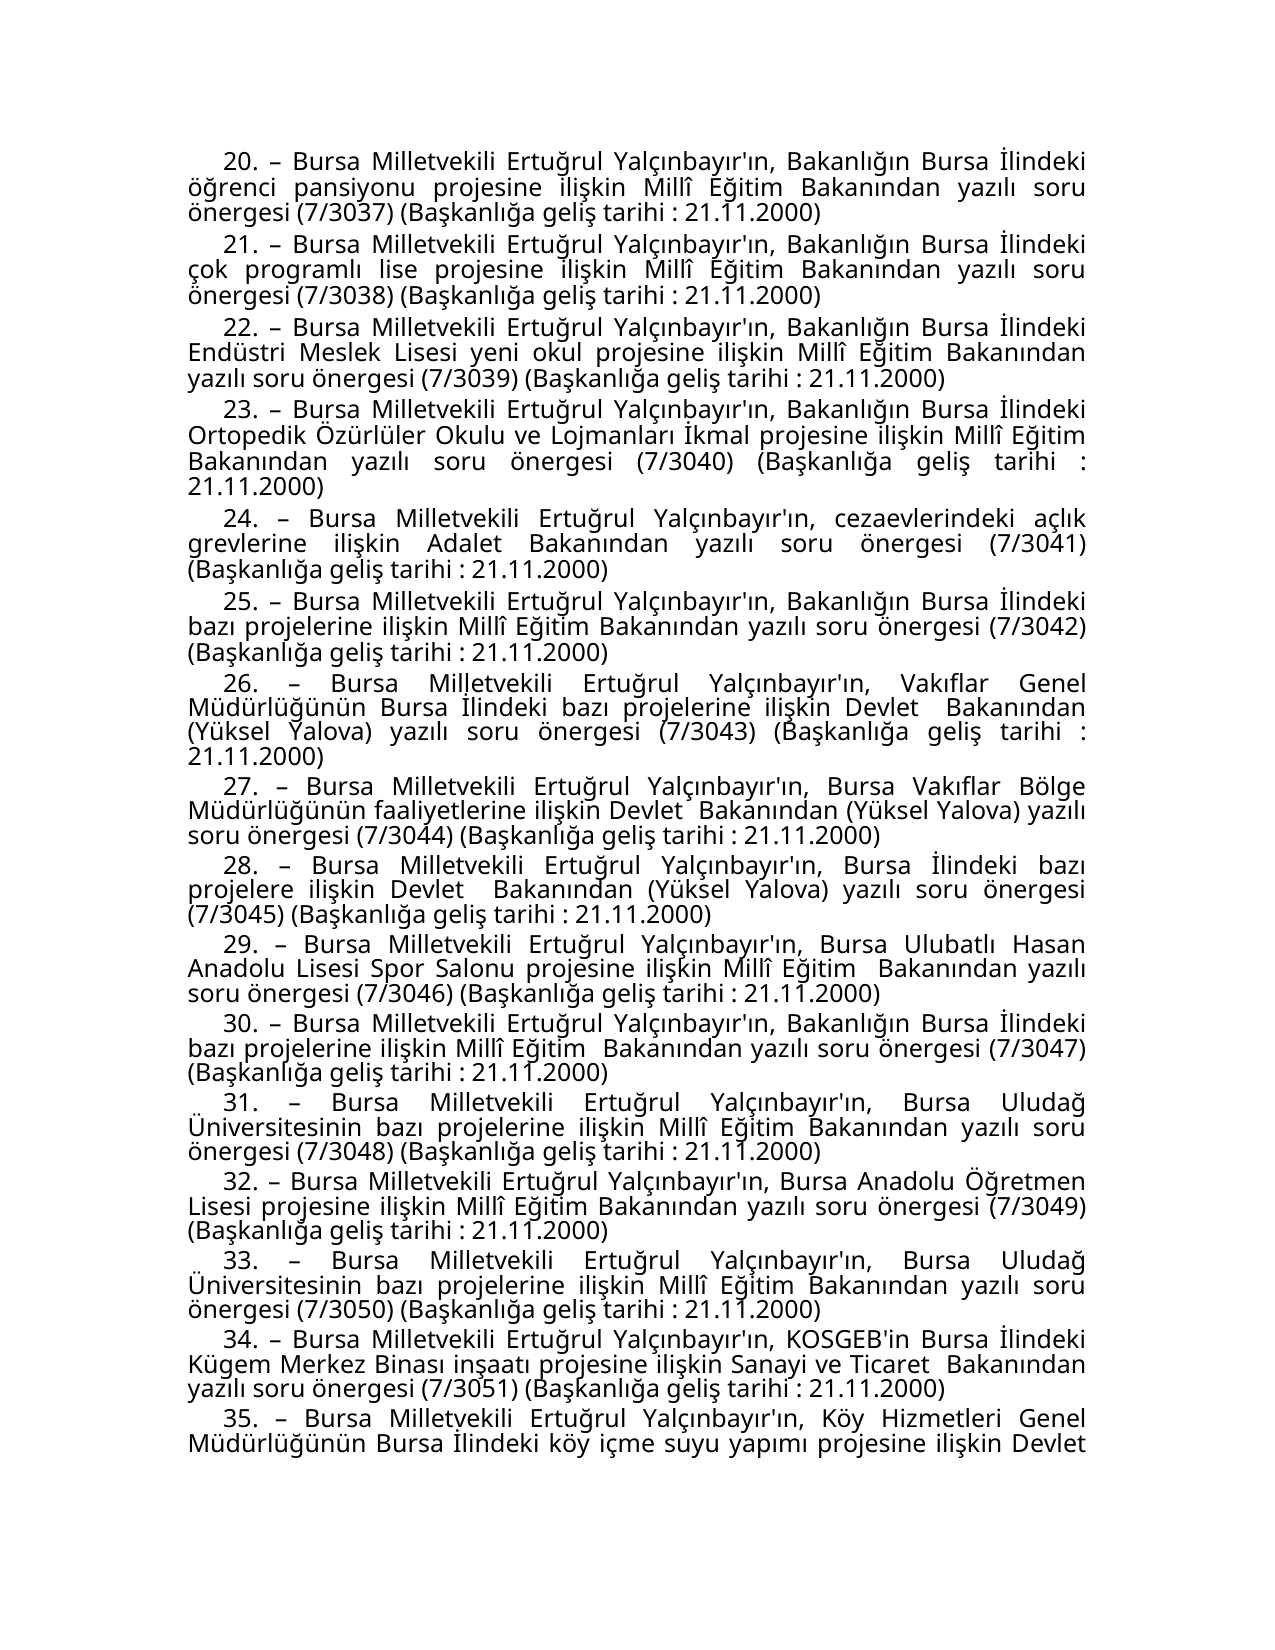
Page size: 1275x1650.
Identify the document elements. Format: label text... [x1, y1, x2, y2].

text 26. – Bursa Milletvekili Ertuğrul Yalçınbayır'ın, Vakıflar Genel Müdürlüğünün Bursa İlindeki bazı projelerine ilişkin Devlet Bakanından (Yüksel Yalova) yazılı soru önergesi (7/3043) (Başkanlığa geliş tarihi : 21.11.2000) [187, 672, 1087, 770]
text 30. – Bursa Milletvekili Ertuğrul Yalçınbayır'ın, Bakanlığın Bursa İlindeki bazı projelerine ilişkin Millî Eğitim Bakanından yazılı soru önergesi (7/3047) (Başkanlığa geliş tarihi : 21.11.2000) [187, 1013, 1087, 1086]
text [187, 1408, 1087, 1457]
text 21. – Bursa Milletvekili Ertuğrul Yalçınbayır'ın, Bakanlığın Bursa İlindeki çok programlı lise projesine ilişkin Millî Eğitim Bakanından yazılı soru önergesi (7/3038) (Başkanlığa geliş tarihi : 21.11.2000) [187, 233, 1087, 310]
text 29. – Bursa Milletvekili Ertuğrul Yalçınbayır'ın, Bursa Ulubatlı Hasan Anadolu Lisesi Spor Salonu projesine ilişkin Millî Eğitim Bakanından yazılı soru önergesi (7/3046) (Başkanlığa geliş tarihi : 21.11.2000) [187, 934, 1087, 1007]
text 32. – Bursa Milletvekili Ertuğrul Yalçınbayır'ın, Bursa Anadolu Öğretmen Lisesi projesine ilişkin Millî Eğitim Bakanından yazılı soru önergesi (7/3049) (Başkanlığa geliş tarihi : 21.11.2000) [187, 1171, 1087, 1244]
text 23. – Bursa Milletvekili Ertuğrul Yalçınbayır'ın, Bakanlığın Bursa İlindeki Ortopedik Özürlüler Okulu ve Lojmanları İkmal projesine ilişkin Millî Eğitim Bakanından yazılı soru önergesi (7/3040) (Başkanlığa geliş tarihi : 21.11.2000) [187, 398, 1087, 501]
text 20. – Bursa Milletvekili Ertuğrul Yalçınbayır'ın, Bakanlığın Bursa İlindeki öğrenci pansiyonu projesine ilişkin Millî Eğitim Bakanından yazılı soru önergesi (7/3037) (Başkanlığa geliş tarihi : 21.11.2000) [187, 150, 1087, 227]
text 28. – Bursa Milletvekili Ertuğrul Yalçınbayır'ın, Bursa İlindeki bazı projelere ilişkin Devlet Bakanından (Yüksel Yalova) yazılı soru önergesi (7/3045) (Başkanlığa geliş tarihi : 21.11.2000) [187, 855, 1087, 928]
text 27. – Bursa Milletvekili Ertuğrul Yalçınbayır'ın, Bursa Vakıflar Bölge Müdürlüğünün faaliyetlerine ilişkin Devlet Bakanından (Yüksel Yalova) yazılı soru önergesi (7/3044) (Başkanlığa geliş tarihi : 21.11.2000) [187, 776, 1087, 849]
text 33. – Bursa Milletvekili Ertuğrul Yalçınbayır'ın, Bursa Uludağ Üniversitesinin bazı projelerine ilişkin Millî Eğitim Bakanından yazılı soru önergesi (7/3050) (Başkanlığa geliş tarihi : 21.11.2000) [187, 1250, 1087, 1323]
text 34. – Bursa Milletvekili Ertuğrul Yalçınbayır'ın, KOSGEB'in Bursa İlindeki Kügem Merkez Binası inşaatı projesine ilişkin Sanayi ve Ticaret Bakanından yazılı soru önergesi (7/3051) (Başkanlığa geliş tarihi : 21.11.2000) [187, 1329, 1087, 1402]
text 24. – Bursa Milletvekili Ertuğrul Yalçınbayır'ın, cezaevlerindeki açlık grevlerine ilişkin Adalet Bakanından yazılı soru önergesi (7/3041) (Başkanlığa geliş tarihi : 21.11.2000) [187, 507, 1087, 584]
text 25. – Bursa Milletvekili Ertuğrul Yalçınbayır'ın, Bakanlığın Bursa İlindeki bazı projelerine ilişkin Millî Eğitim Bakanından yazılı soru önergesi (7/3042) (Başkanlığa geliş tarihi : 21.11.2000) [187, 590, 1087, 667]
text 31. – Bursa Milletvekili Ertuğrul Yalçınbayır'ın, Bursa Uludağ Üniversitesinin bazı projelerine ilişkin Millî Eğitim Bakanından yazılı soru önergesi (7/3048) (Başkanlığa geliş tarihi : 21.11.2000) [187, 1092, 1087, 1165]
text 22. – Bursa Milletvekili Ertuğrul Yalçınbayır'ın, Bakanlığın Bursa İlindeki Endüstri Meslek Lisesi yeni okul projesine ilişkin Millî Eğitim Bakanından yazılı soru önergesi (7/3039) (Başkanlığa geliş tarihi : 21.11.2000) [187, 316, 1087, 392]
